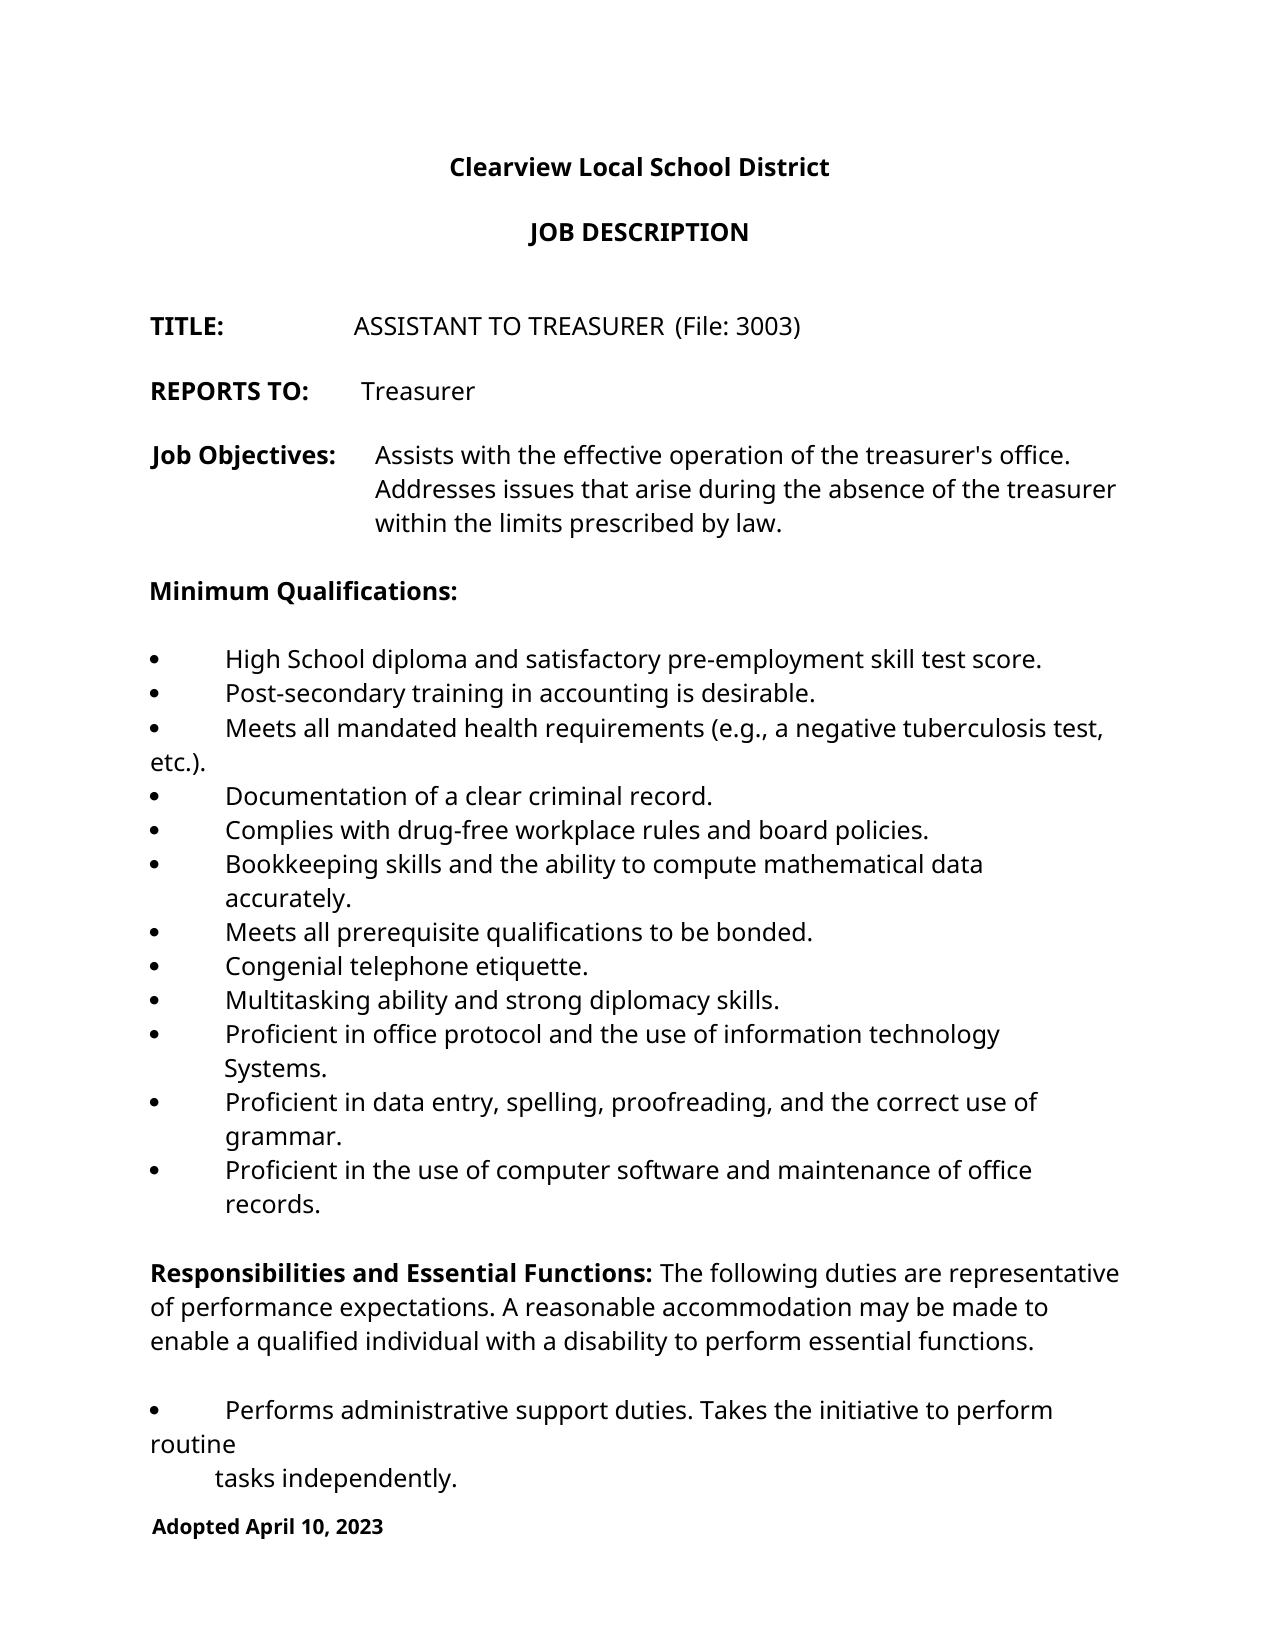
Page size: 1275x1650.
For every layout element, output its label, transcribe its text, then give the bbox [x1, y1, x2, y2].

list accurately. [150, 881, 1125, 914]
list Meets all prerequisite qualifications to be bonded. [150, 914, 1125, 949]
list Complies with drug-free workplace rules and board policies. [150, 812, 1125, 846]
list Documentation of a clear criminal record. [150, 778, 1125, 812]
list Proficient in office protocol and the use of information technology [150, 1017, 1125, 1051]
list Proficient in data entry, spelling, proofreading, and the correct use of [150, 1085, 1125, 1119]
list Multitasking ability and strong diplomacy skills. [150, 983, 1125, 1017]
text JOB DESCRIPTION [154, 214, 1125, 248]
list Performs administrative support duties. Takes the initiative to perform routine [150, 1392, 1125, 1461]
text records. [153, 1187, 1125, 1221]
text Job Objectives: Assists with the effective operation of the treasurer's office. Addresses issues that arise during the absence of the treasurer within the limits prescribed by law. [152, 438, 1125, 540]
list Responsibilities and Essential Functions: The following duties are representative of performance expectations. A reasonable accommodation may be made to enable a qualified individual with a disability to perform essential functions. [150, 1255, 1125, 1357]
text Clearview Local School District [154, 150, 1125, 184]
text grammar. [153, 1119, 1125, 1153]
list Proficient in the use of computer software and maintenance of office [150, 1153, 1125, 1187]
list Systems. [224, 1051, 1125, 1085]
list tasks independently. [150, 1461, 1125, 1494]
list Congenial telephone etiquette. [150, 949, 1125, 983]
list Bookkeeping skills and the ability to compute mathematical data [150, 846, 1125, 881]
text Minimum Qualifications: [149, 574, 1125, 608]
text REPORTS TO: Treasurer [150, 373, 1125, 407]
list High School diploma and satisfactory pre-employment skill test score. [150, 642, 1125, 676]
list Post-secondary training in accounting is desirable. [150, 676, 1125, 710]
list Meets all mandated health requirements (e.g., a negative tuberculosis test, etc.). [150, 710, 1125, 778]
text TITLE: ASSISTANT TO TREASURER (File: 3003) [150, 309, 1125, 343]
